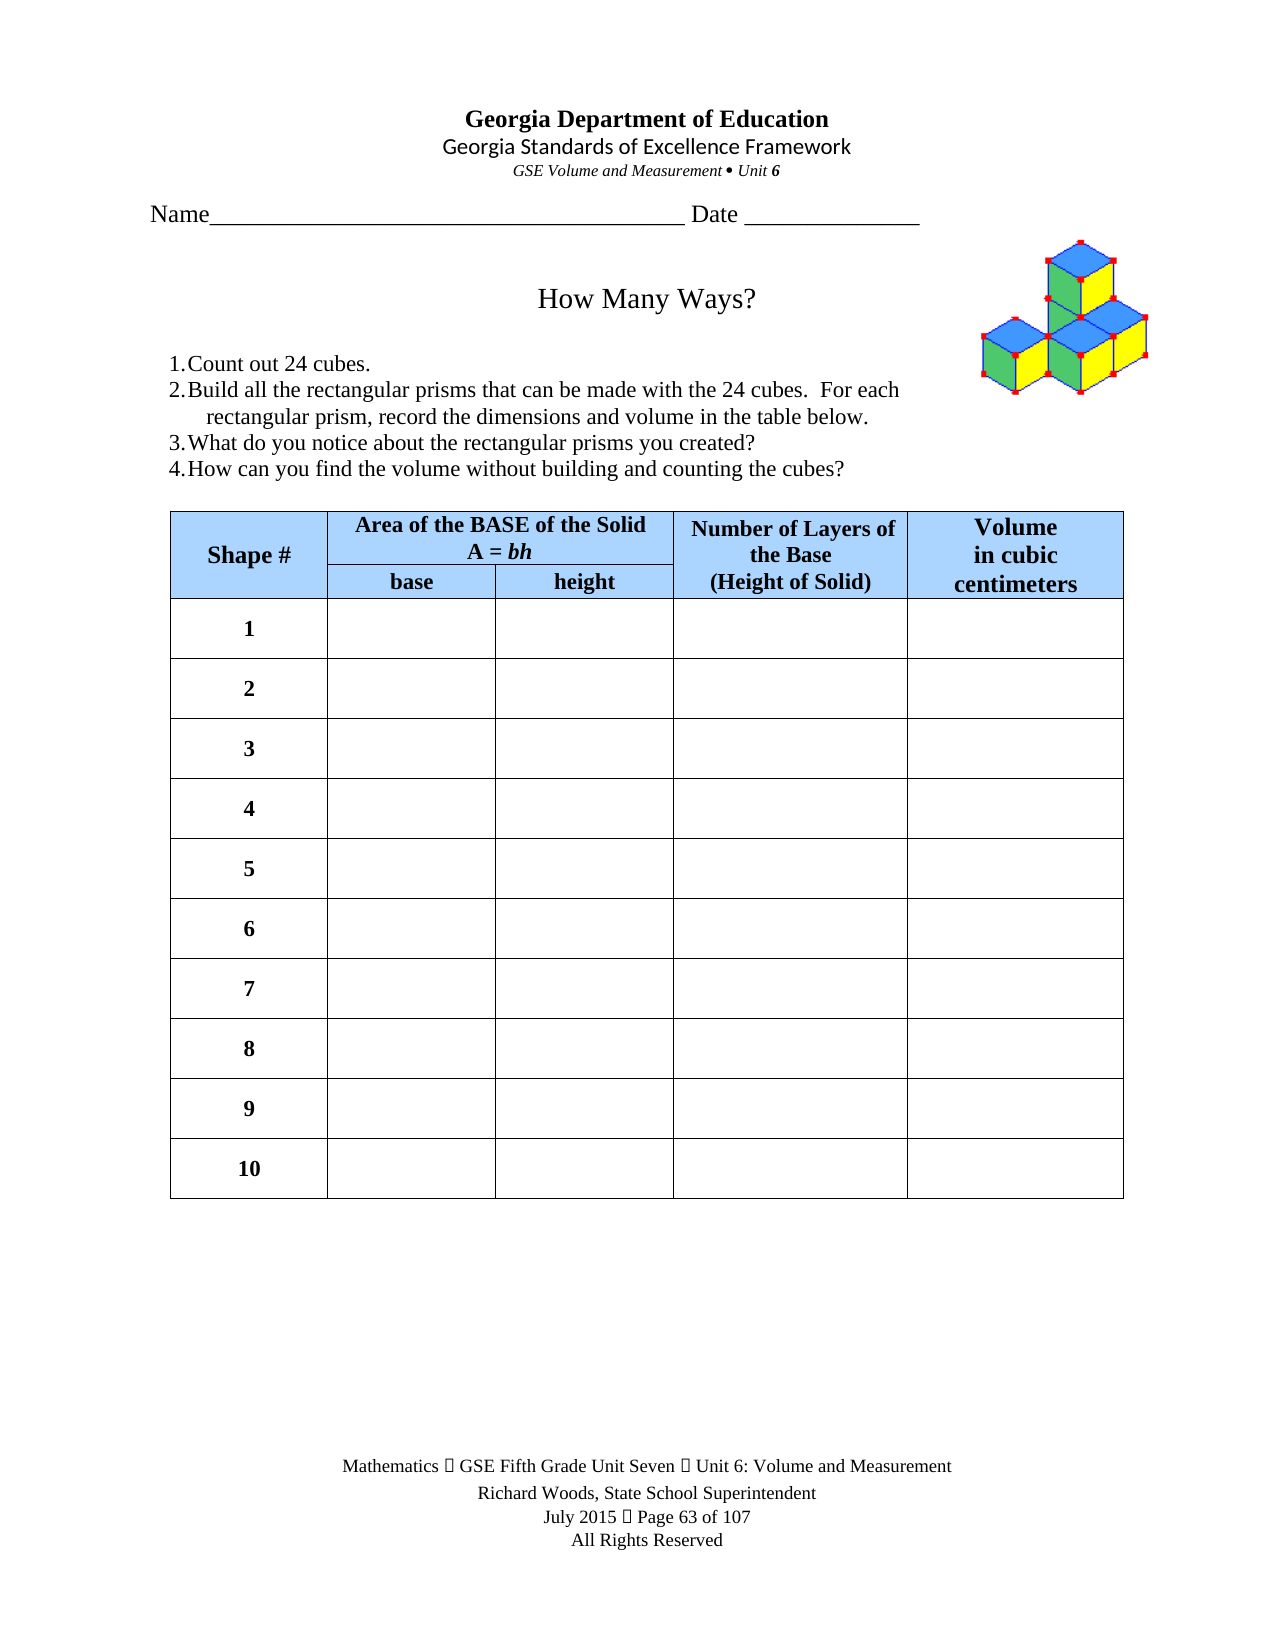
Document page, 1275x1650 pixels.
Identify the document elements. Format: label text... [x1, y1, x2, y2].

table_cell [908, 719, 1123, 778]
table_cell 7 [171, 959, 327, 1018]
text Name______________________________________ Date ______________ [150, 199, 1144, 228]
table_cell [674, 1019, 907, 1078]
table_cell 2 [171, 659, 327, 718]
table_cell [674, 599, 907, 658]
list What do you notice about the rectangular prisms you created? [169, 429, 1144, 455]
table_cell base [328, 565, 495, 598]
table_cell [674, 1139, 907, 1198]
table_cell [496, 899, 673, 958]
table_header Shape # [171, 512, 327, 598]
table_cell [908, 1079, 1123, 1138]
picture [970, 236, 1157, 400]
table_cell [908, 779, 1123, 838]
table_cell [908, 839, 1123, 898]
table_cell height [496, 565, 673, 598]
table_cell [496, 659, 673, 718]
table_cell [674, 779, 907, 838]
table_cell [496, 959, 673, 1018]
table_cell 8 [171, 1019, 327, 1078]
table_cell [496, 839, 673, 898]
table_cell [674, 719, 907, 778]
table_cell [496, 1139, 673, 1198]
table_cell [328, 1139, 495, 1198]
table_cell [328, 1079, 495, 1138]
table_cell 6 [171, 899, 327, 958]
table_cell [674, 659, 907, 718]
table_cell [496, 599, 673, 658]
table_cell 4 [171, 779, 327, 838]
list Build all the rectangular prisms that can be made with the 24 cubes. For each rectangular prism, record the dimensions and volume in the table below. [169, 376, 994, 429]
table_cell [908, 959, 1123, 1018]
table_cell 5 [171, 839, 327, 898]
table_cell 10 [171, 1139, 327, 1198]
table_cell [908, 899, 1123, 958]
table_cell [328, 779, 495, 838]
table_cell 9 [171, 1079, 327, 1138]
table_cell [674, 959, 907, 1018]
table_cell [496, 719, 673, 778]
subtitle How Many Ways? [150, 281, 970, 315]
table_cell [496, 1019, 673, 1078]
table_cell [496, 779, 673, 838]
list Count out 24 cubes. [169, 350, 970, 376]
table_header Volume in cubic centimeters [908, 512, 1123, 598]
table_cell 3 [171, 719, 327, 778]
table_cell [908, 659, 1123, 718]
table_cell [328, 1019, 495, 1078]
table_cell [496, 1079, 673, 1138]
table_cell [674, 899, 907, 958]
table_cell [328, 719, 495, 778]
table_cell [908, 1019, 1123, 1078]
table_header Number of Layers of the Base (Height of Solid) [674, 512, 907, 598]
list How can you find the volume without building and counting the cubes? [169, 455, 1144, 482]
table_cell [328, 839, 495, 898]
table_cell [328, 599, 495, 658]
table_cell [328, 959, 495, 1018]
table_cell [674, 1079, 907, 1138]
table_cell [328, 659, 495, 718]
table_cell [908, 599, 1123, 658]
table_cell [328, 899, 495, 958]
table_header Area of the BASE of the Solid A = bh [328, 512, 673, 564]
table_cell [908, 1139, 1123, 1198]
table_cell 1 [171, 599, 327, 658]
table_cell [674, 839, 907, 898]
